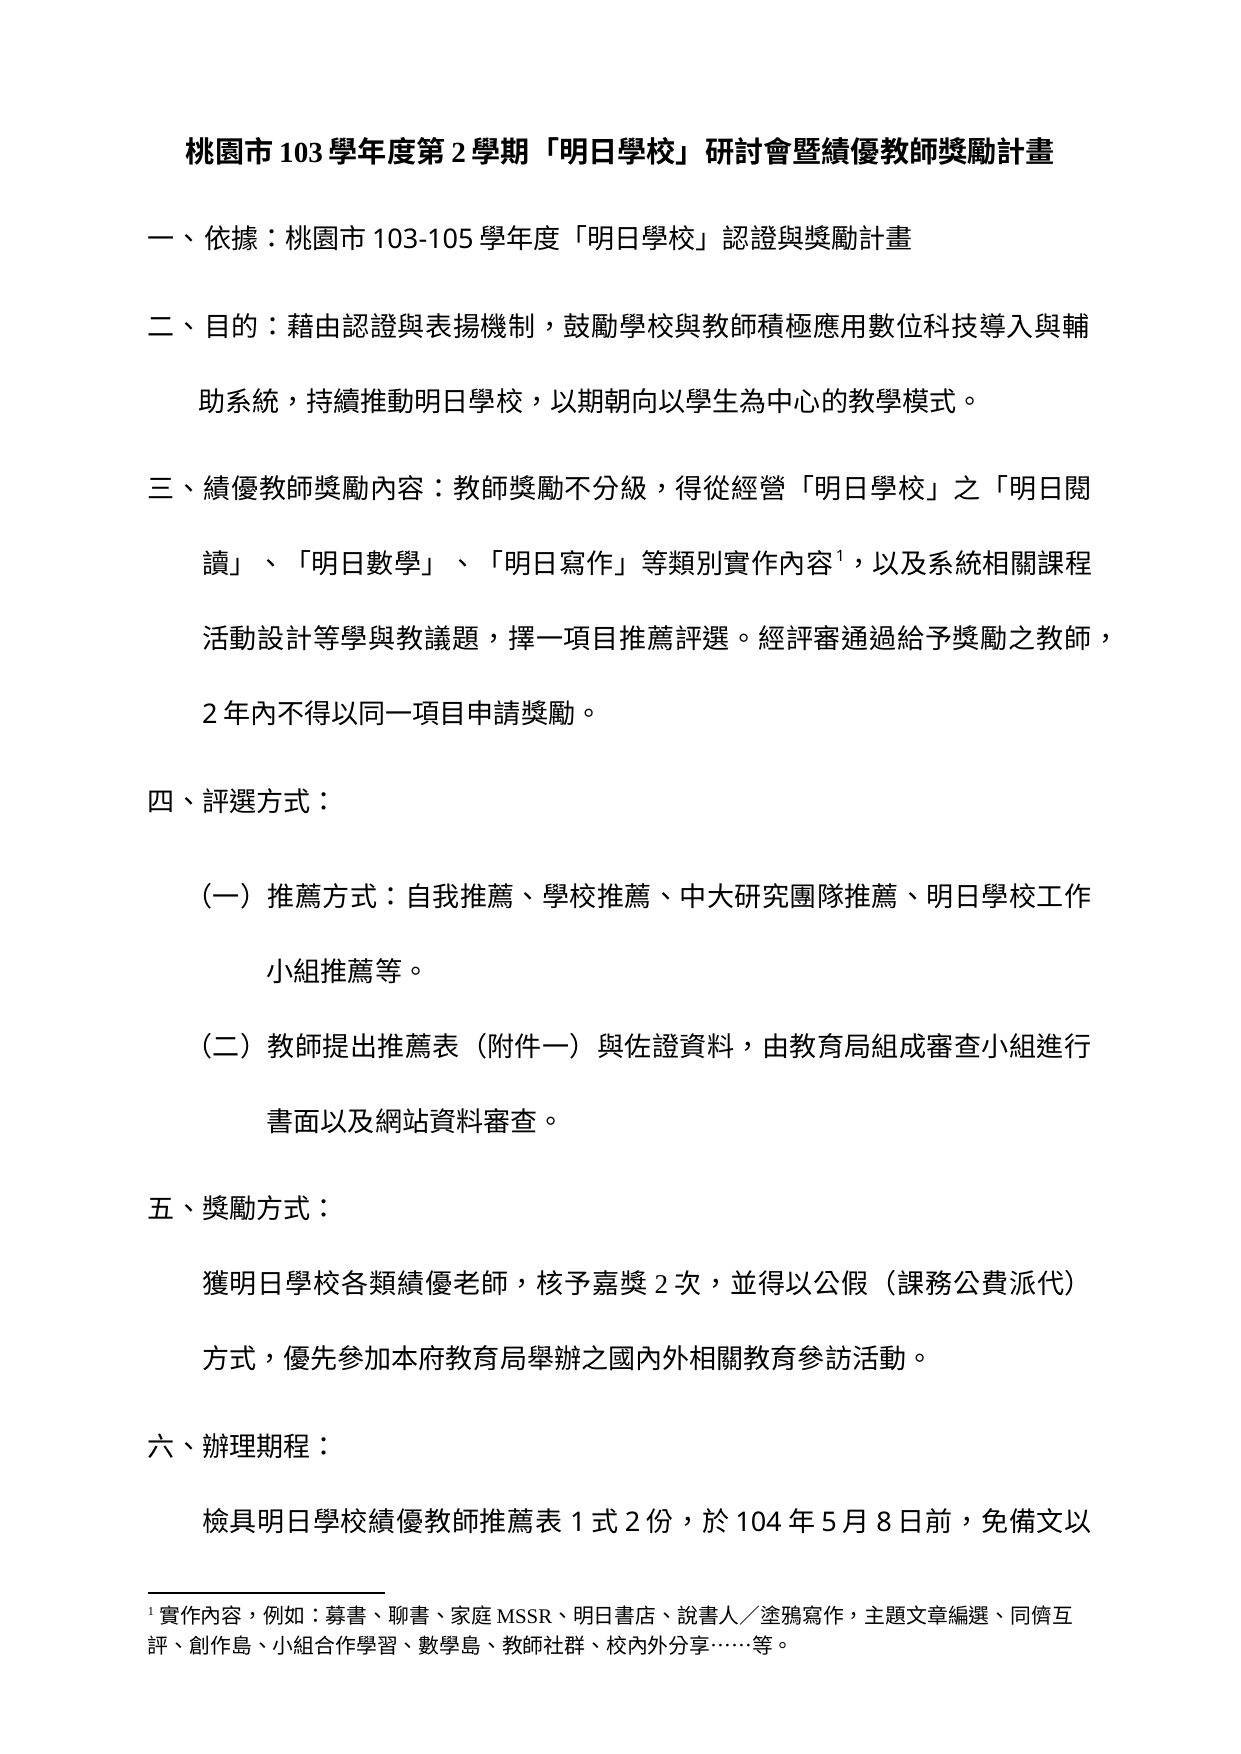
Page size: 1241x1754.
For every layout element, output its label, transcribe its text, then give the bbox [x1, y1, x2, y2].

list 依據：桃園市103-105學年度「明日學校」認證與獎勵計畫 [148, 200, 1092, 275]
text 五、獎勵方式： 獲明日學校各類績優老師，核予嘉獎2次，並得以公假（課務公費派代）方式，優先參加本府教育局舉辦之國內外相關教育參訪活動。 [148, 1169, 1092, 1394]
text 四、評選方式： [148, 762, 1092, 837]
text （一）推薦方式：自我推薦、學校推薦、中大研究團隊推薦、明日學校工作小組推薦等。 [185, 857, 1092, 1007]
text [148, 1407, 1092, 1557]
text （二）教師提出推薦表（附件一）與佐證資料，由教育局組成審查小組進行書面以及網站資料審查。 [185, 1007, 1092, 1157]
text 三、績優教師獎勵內容：教師獎勵不分級，得從經營「明日學校」之「明日閱讀」、「明日數學」、「明日寫作」等類別實作內容，以及系統相關課程活動設計等學與教議題，擇一項目推薦評選。經評審通過給予獎勵之教師，2年內不得以同一項目申請獎勵。 [148, 450, 1092, 750]
list 目的：藉由認證與表揚機制，鼓勵學校與教師積極應用數位科技導入與輔助系統，持續推動明日學校，以期朝向以學生為中心的教學模式。 [148, 287, 1092, 437]
text 桃園市103學年度第2學期「明日學校」研討會暨績優教師獎勵計畫 [148, 112, 1092, 187]
